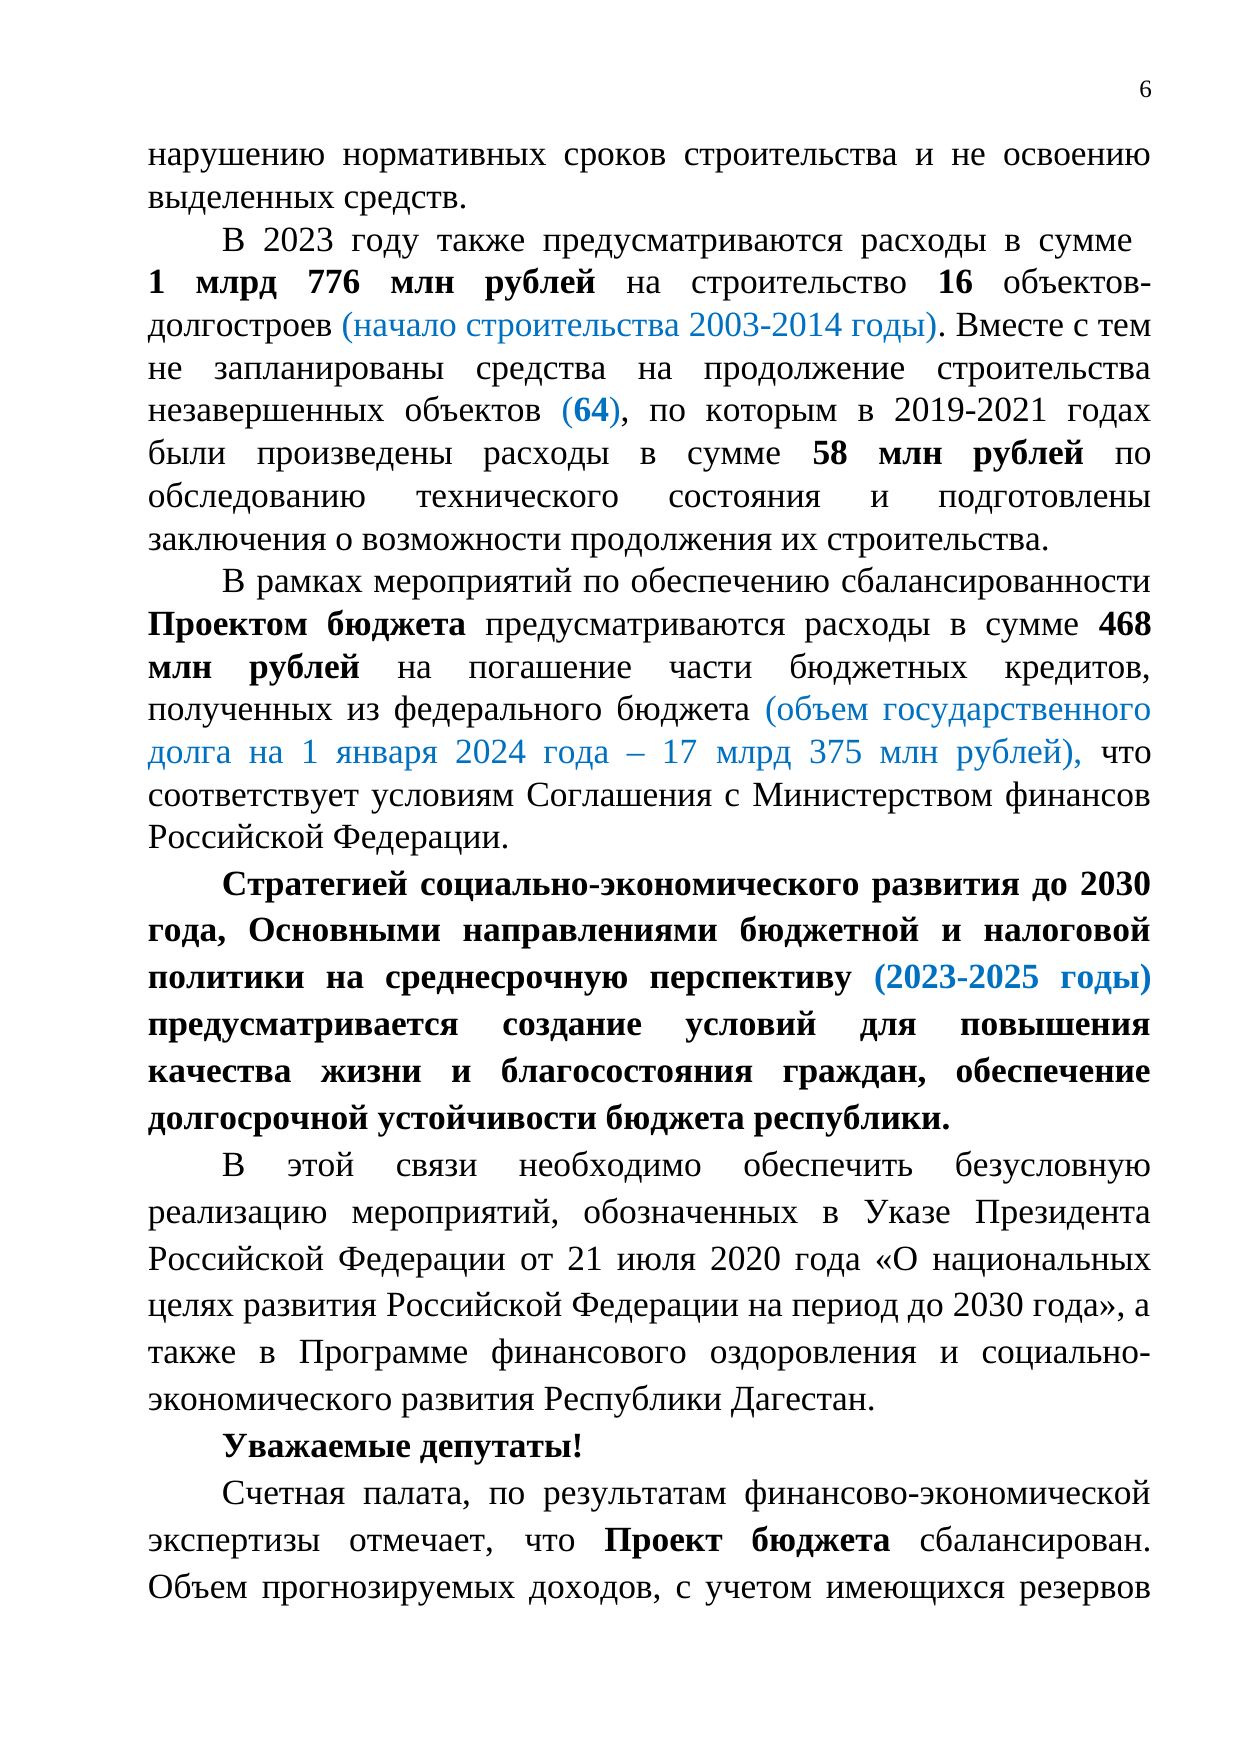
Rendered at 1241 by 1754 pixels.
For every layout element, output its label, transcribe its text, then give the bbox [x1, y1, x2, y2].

list В рамках мероприятий по обеспечению сбалансированности Проектом бюджета предусматриваются расходы в сумме 468 млн рублей на погашение части бюджетных кредитов, полученных из федерального бюджета (объем государственного долга на 1 января 2024 года – 17 млрд 375 млн рублей), что соответствует условиям Соглашения с Министерством финансов Российской Федерации. [148, 558, 1152, 857]
text В этой связи необходимо обеспечить безусловную реализацию мероприятий, обозначенных в Указе Президента Российской Федерации от 21 июля 2020 года «О национальных целях развития Российской Федерации на период до 2030 года», а также в Программе финансового оздоровления и социально-экономического развития Республики Дагестан. [148, 1139, 1152, 1420]
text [148, 131, 1152, 217]
list Уважаемые депутаты! [148, 1420, 1152, 1467]
text В 2023 году также предусматриваются расходы в сумме 1 млрд 776 млн рублей на строительство 16 объектов-долгостроев (начало строительства 2003-2014 годы). Вместе с тем не запланированы средства на продолжение строительства незавершенных объектов (64), по которым в 2019-2021 годах были произведены расходы в сумме 58 млн рублей по обследованию технического состояния и подготовлены заключения о возможности продолжения их строительства. [148, 217, 1152, 558]
title Стратегией социально-экономического развития до 2030 года, Основными направлениями бюджетной и налоговой политики на среднесрочную перспективу (2023-2025 годы) предусматривается создание условий для повышения качества жизни и благосостояния граждан, обеспечение долгосрочной устойчивости бюджета республики. [148, 857, 1152, 1139]
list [148, 1467, 1152, 1607]
